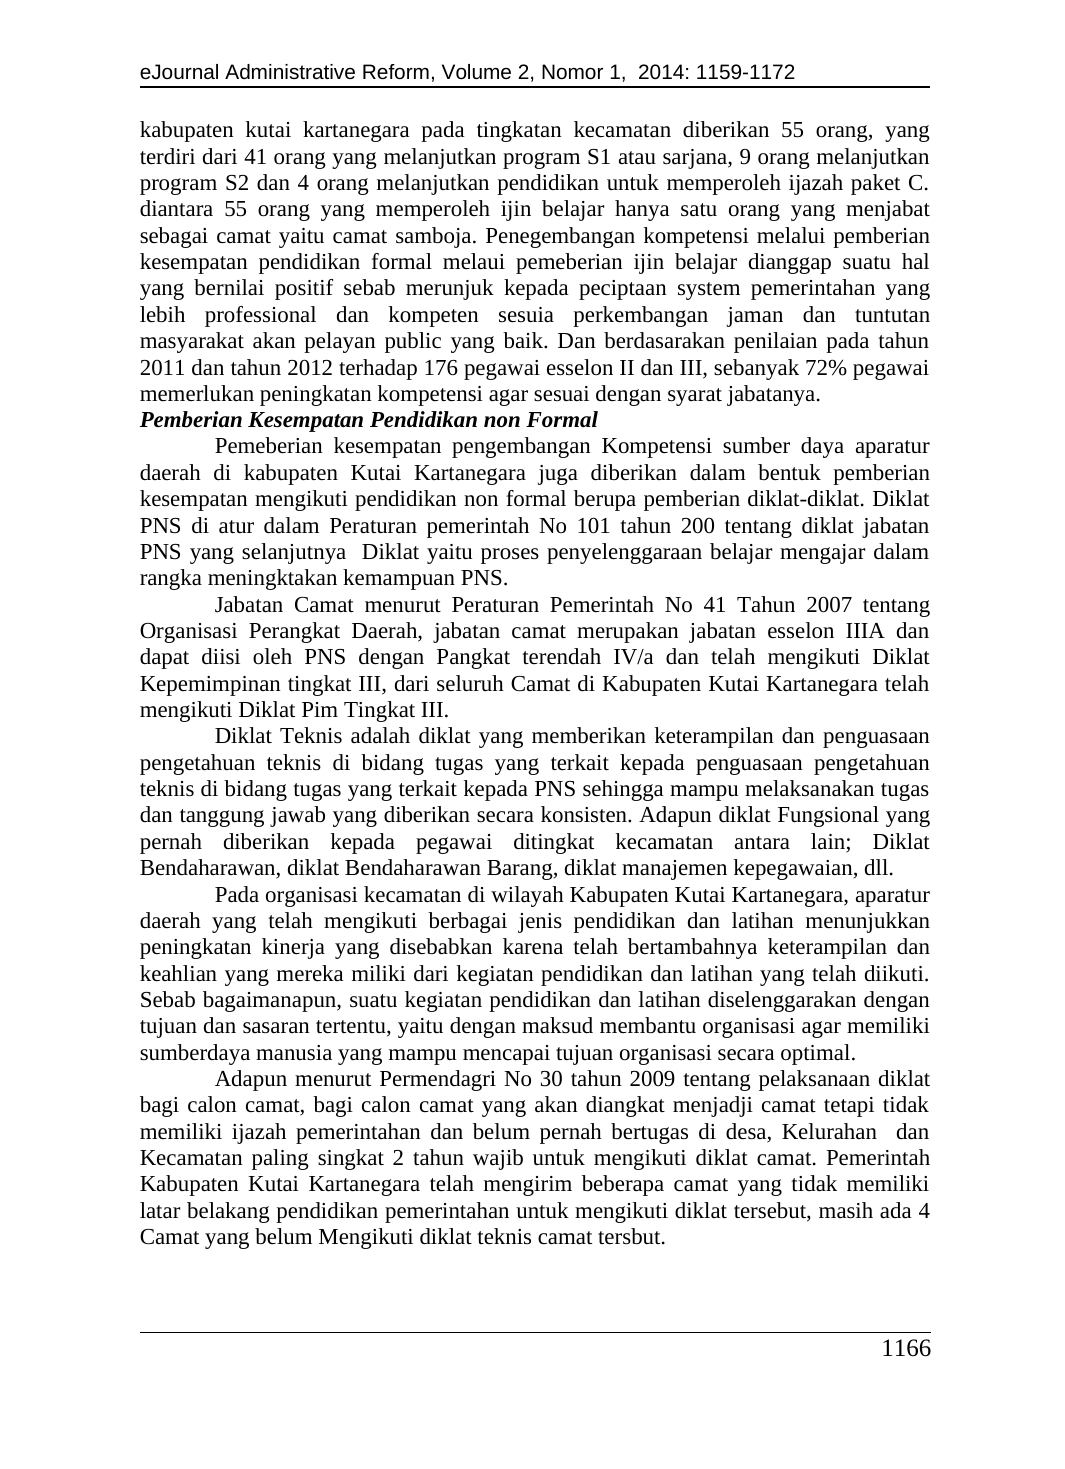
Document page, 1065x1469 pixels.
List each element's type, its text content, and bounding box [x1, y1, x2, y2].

text Diklat Teknis adalah diklat yang memberikan keterampilan dan penguasaan pengetahuan teknis di bidang tugas yang terkait kepada penguasaan pengetahuan teknis di bidang tugas yang terkait kepada PNS sehingga mampu melaksanakan tugas dan tanggung jawab yang diberikan secara konsisten. Adapun diklat Fungsional yang pernah diberikan kepada pegawai ditingkat kecamatan antara lain; Diklat Bendaharawan, diklat Bendaharawan Barang, diklat manajemen kepegawaian, dll. [139, 722, 931, 881]
text Adapun menurut Permendagri No 30 tahun 2009 tentang pelaksanaan diklat bagi calon camat, bagi calon camat yang akan diangkat menjadji camat tetapi tidak memiliki ijazah pemerintahan dan belum pernah bertugas di desa, Kelurahan dan Kecamatan paling singkat 2 tahun wajib untuk mengikuti diklat camat. Pemerintah Kabupaten Kutai Kartanegara telah mengirim beberapa camat yang tidak memiliki latar belakang pendidikan pemerintahan untuk mengikuti diklat tersebut, masih ada 4 Camat yang belum Mengikuti diklat teknis camat tersbut. [139, 1065, 931, 1249]
text Pemeberian kesempatan pengembangan Kompetensi sumber daya aparatur daerah di kabupaten Kutai Kartanegara juga diberikan dalam bentuk pemberian kesempatan mengikuti pendidikan non formal berupa pemberian diklat-diklat. Diklat PNS di atur dalam Peraturan pemerintah No 101 tahun 200 tentang diklat jabatan PNS yang selanjutnya Diklat yaitu proses penyelenggaraan belajar mengajar dalam rangka meningktakan kemampuan PNS. [139, 433, 931, 591]
text Pada organisasi kecamatan di wilayah Kabupaten Kutai Kartanegara, aparatur daerah yang telah mengikuti berbagai jenis pendidikan dan latihan menunjukkan peningkatan kinerja yang disebabkan karena telah bertambahnya keterampilan dan keahlian yang mereka miliki dari kegiatan pendidikan dan latihan yang telah diikuti. Sebab bagaimanapun, suatu kegiatan pendidikan dan latihan diselenggarakan dengan tujuan dan sasaran tertentu, yaitu dengan maksud membantu organisasi agar memiliki sumberdaya manusia yang mampu mencapai tujuan organisasi secara optimal. [139, 881, 931, 1065]
text Jabatan Camat menurut Peraturan Pemerintah No 41 Tahun 2007 tentang Organisasi Perangkat Daerah, jabatan camat merupakan jabatan esselon IIIA dan dapat diisi oleh PNS dengan Pangkat terendah IV/a dan telah mengikuti Diklat Kepemimpinan tingkat III, dari seluruh Camat di Kabupaten Kutai Kartanegara telah mengikuti Diklat Pim Tingkat III. [139, 591, 931, 722]
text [139, 116, 931, 406]
text Pemberian Kesempatan Pendidikan non Formal [139, 406, 931, 433]
